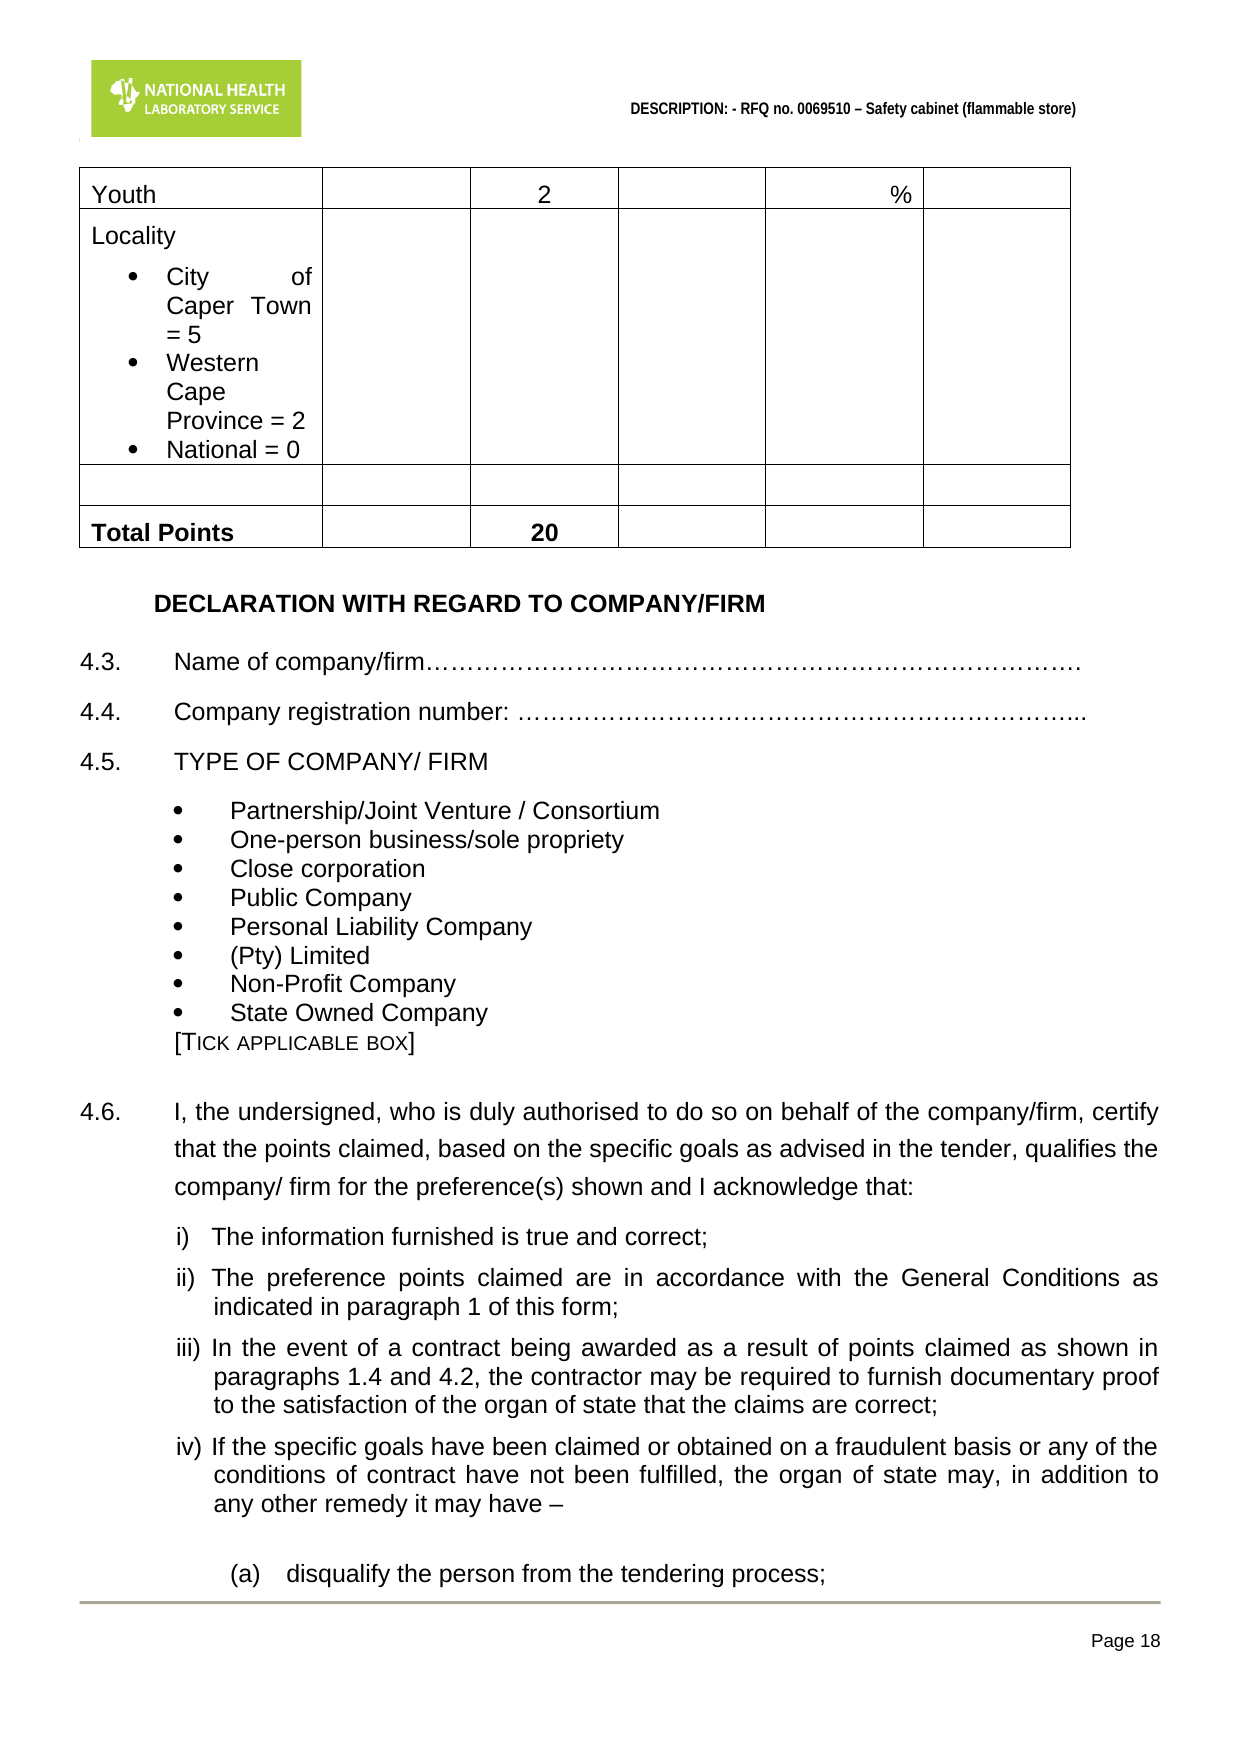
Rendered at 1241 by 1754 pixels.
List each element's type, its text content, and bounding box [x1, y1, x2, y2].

table_cell Locality City of Caper Town = 5 Western Cape Province = 2 National = 0 [80, 209, 322, 464]
table_cell [924, 465, 1070, 505]
table_cell 2 [471, 168, 618, 208]
table_cell [619, 506, 765, 547]
text Public Company [173, 883, 1161, 912]
list I, the undersigned, who is duly authorised to do so on behalf of the company/firm, certify that the points claimed, based on the specific goals as advised in the tender, qualifies the company/ firm for the preference(s) shown and I acknowledge that: [80, 1097, 1161, 1201]
table_cell [619, 209, 765, 464]
table_cell [619, 168, 765, 208]
table_cell [766, 209, 923, 464]
list Company registration number: …………………………………………………………... [80, 697, 1151, 726]
table_cell [471, 209, 618, 464]
table_cell [924, 209, 1070, 464]
list Name of company/firm……………………………………………………………………. [80, 647, 1161, 676]
table_cell [323, 506, 470, 547]
table_cell [323, 465, 470, 505]
text Close corporation [173, 854, 1161, 883]
text DECLARATION WITH REGARD TO COMPANY/FIRM [80, 589, 1161, 618]
picture [91, 60, 302, 137]
table_cell % [766, 168, 923, 208]
table_cell [80, 465, 322, 505]
list The preference points claimed are in accordance with the General Conditions as indicated in paragraph 1 of this form; [176, 1263, 1161, 1320]
table_cell [619, 465, 765, 505]
text State Owned Company [173, 998, 1161, 1027]
text [Tick applicable box] [174, 1027, 1161, 1056]
list TYPE OF COMPANY/ FIRM [80, 747, 1161, 775]
list The information furnished is true and correct; [176, 1222, 1161, 1250]
table_cell Youth [80, 168, 322, 208]
table_cell [323, 209, 470, 464]
table_cell [323, 168, 470, 208]
text Personal Liability Company [173, 912, 1161, 941]
table_cell [924, 168, 1070, 208]
table_cell [766, 465, 923, 505]
text One-person business/sole propriety [173, 825, 1161, 854]
text Non-Profit Company [173, 969, 1161, 998]
text Partnership/Joint Venture / Consortium [173, 796, 1161, 825]
table_cell Total Points [80, 506, 322, 547]
table_cell [766, 506, 923, 547]
table_cell 20 [471, 506, 618, 547]
table_cell [471, 465, 618, 505]
list disqualify the person from the tendering process; [230, 1559, 1082, 1588]
table_cell [924, 506, 1070, 547]
list If the specific goals have been claimed or obtained on a fraudulent basis or any of the conditions of contract have not been fulfilled, the organ of state may, in addition to any other remedy it may have – [176, 1432, 1161, 1518]
list In the event of a contract being awarded as a result of points claimed as shown in paragraphs 1.4 and 4.2, the contractor may be required to furnish documentary proof to the satisfaction of the organ of state that the claims are correct; [176, 1333, 1161, 1419]
text (Pty) Limited [173, 941, 1161, 969]
